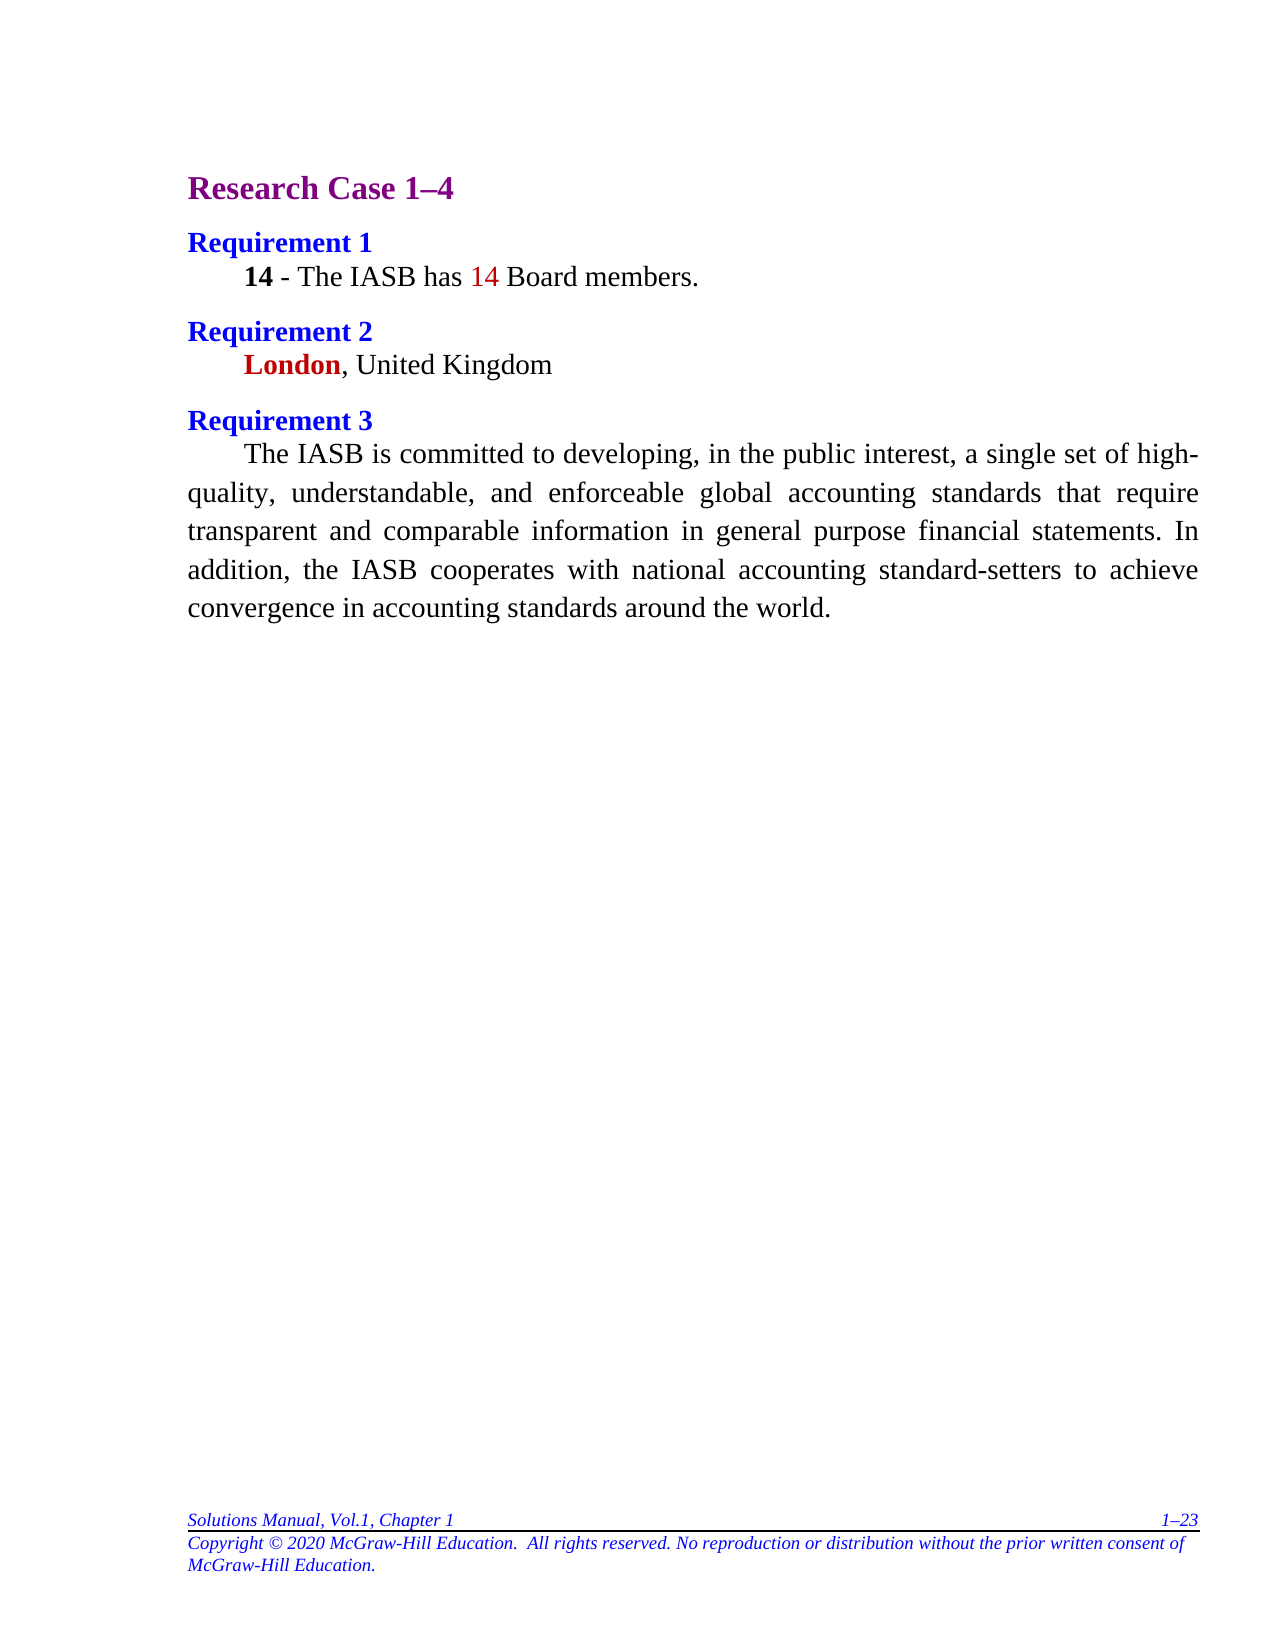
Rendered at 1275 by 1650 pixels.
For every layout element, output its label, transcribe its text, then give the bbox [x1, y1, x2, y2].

text The IASB is committed to developing, in the public interest, a single set of high-quality, understandable, and enforceable global accounting standards that require transparent and comparable information in general purpose financial statements. In addition, the IASB cooperates with national accounting standard-setters to achieve convergence in accounting standards around the world. [187, 436, 1200, 624]
text 14 - The IASB has 14 Board members. [187, 259, 1200, 292]
text Requirement 1 [187, 225, 1188, 259]
text Research Case 1–4 [187, 169, 1200, 207]
text Requirement 2 [187, 314, 1188, 347]
text Requirement 3 [187, 403, 1188, 436]
text London, United Kingdom [187, 347, 1200, 381]
